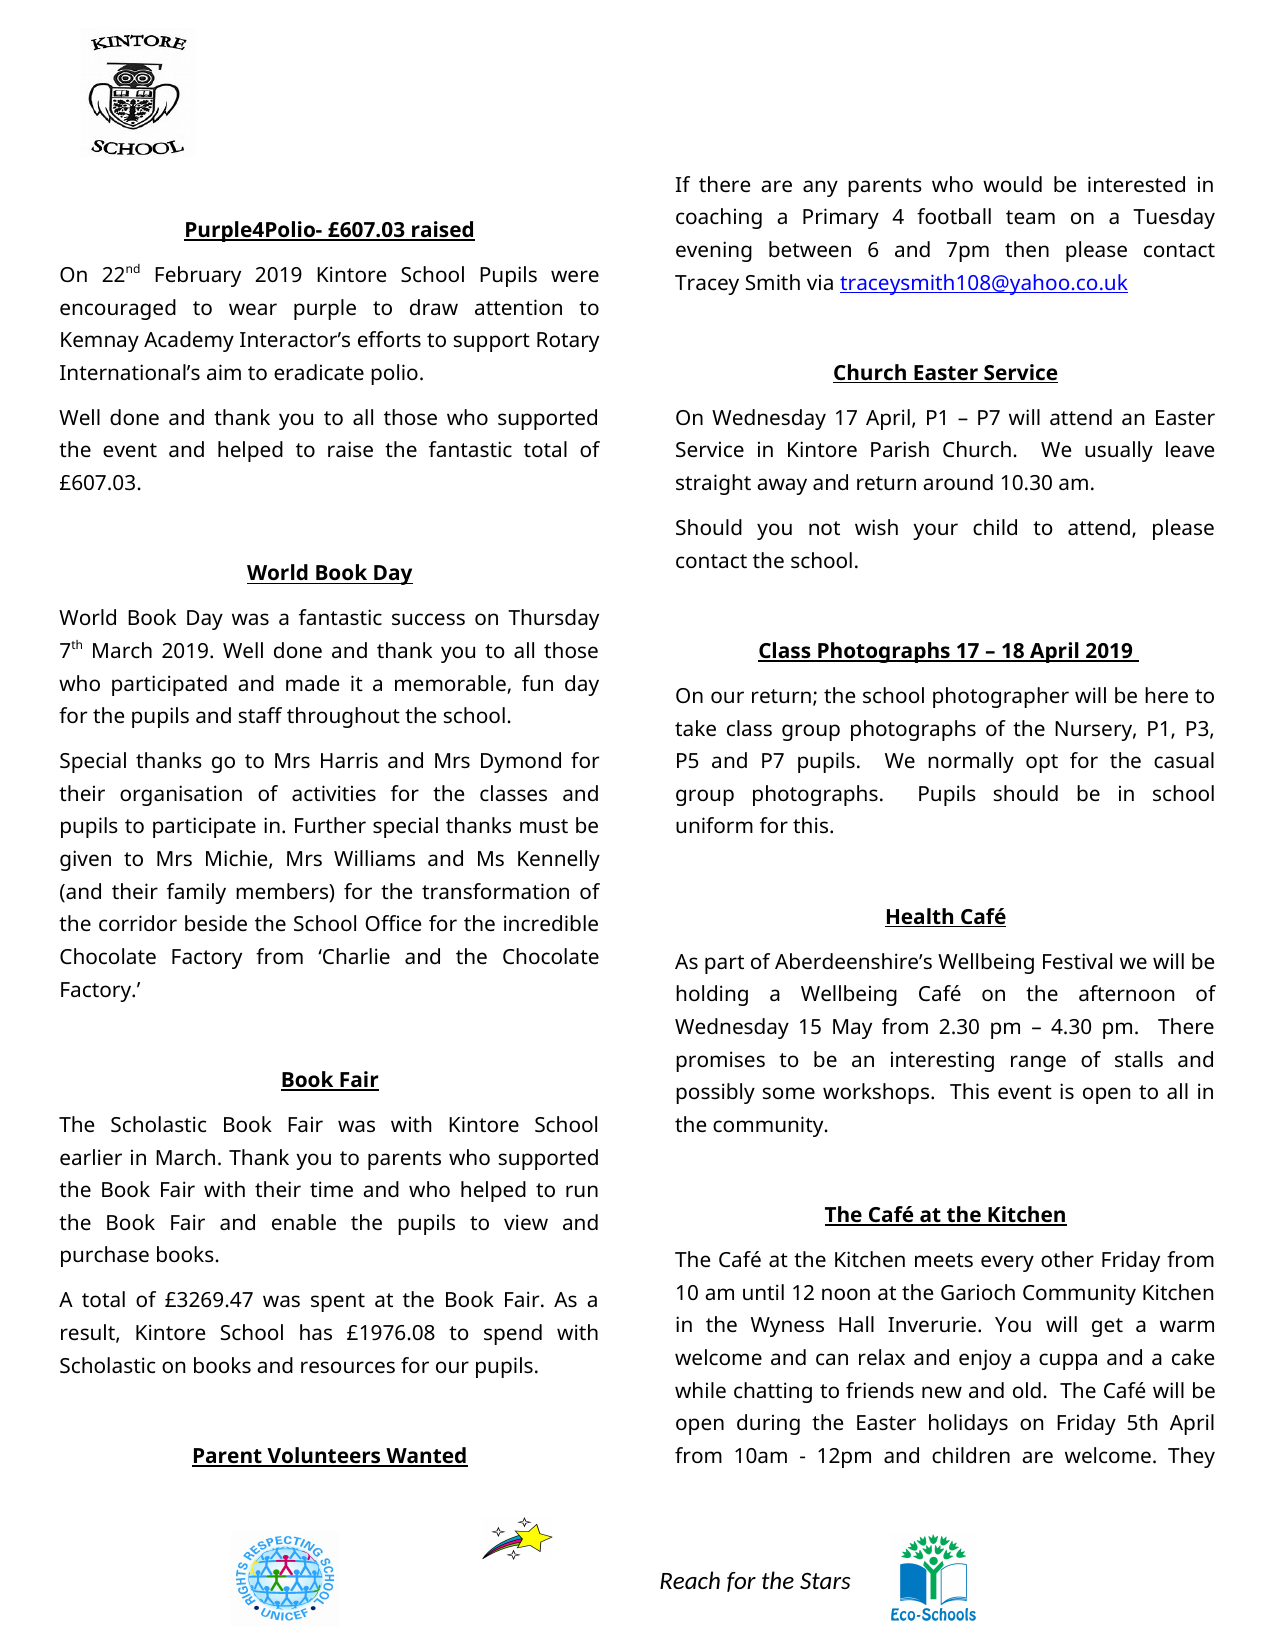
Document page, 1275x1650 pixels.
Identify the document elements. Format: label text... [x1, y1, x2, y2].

text World Book Day [59, 558, 600, 587]
text Should you not wish your child to attend, please contact the school. [675, 513, 1216, 574]
text Class Photographs 17 – 18 April 2019 [675, 636, 1216, 664]
text Church Easter Service [675, 358, 1216, 386]
picture [231, 1531, 339, 1627]
text The Scholastic Book Fair was with Kintore School earlier in March. Thank you to parents who supported the Book Fair with their time and who helped to run the Book Fair and enable the pupils to view and purchase books. [59, 1110, 600, 1269]
text Health Café [675, 902, 1216, 930]
text On our return; the school photographer will be here to take class group photographs of the Nursery, P1, P3, P5 and P7 pupils. We normally opt for the casual group photographs. Pupils should be in school uniform for this. [675, 681, 1216, 840]
text As part of Aberdeenshire’s Wellbeing Festival we will be holding a Wellbeing Café on the afternoon of Wednesday 15 May from 2.30 pm – 4.30 pm. There promises to be an interesting range of stalls and possibly some workshops. This event is open to all in the community. [675, 947, 1216, 1138]
text Purple4Polio- £607.03 raised [59, 215, 600, 243]
text On 22nd February 2019 Kintore School Pupils were encouraged to wear purple to draw attention to Kemnay Academy Interactor’s efforts to support Rotary International’s aim to eradicate polio. [59, 260, 600, 386]
picture [79, 28, 196, 157]
picture [890, 1533, 977, 1622]
text If there are any parents who would be interested in coaching a Primary 4 football team on a Tuesday evening between 6 and 7pm then please contact Tracey Smith via traceysmith108@yahoo.co.uk [675, 170, 1216, 296]
text A total of £3269.47 was spent at the Book Fair. As a result, Kintore School has £1976.08 to spend with Scholastic on books and resources for our pupils. [59, 1286, 600, 1379]
text The Café at the Kitchen [675, 1200, 1216, 1229]
text On Wednesday 17 April, P1 – P7 will attend an Easter Service in Kintore Parish Church. We usually leave straight away and return around 10.30 am. [675, 403, 1216, 497]
text Book Fair [59, 1065, 600, 1093]
text Well done and thank you to all those who supported the event and helped to raise the fantastic total of £607.03. [59, 403, 600, 497]
text Special thanks go to Mrs Harris and Mrs Dymond for their organisation of activities for the classes and pupils to participate in. Further special thanks must be given to Mrs Michie, Mrs Williams and Ms Kennelly (and their family members) for the transformation of the corridor beside the School Office for the incredible Chocolate Factory from ‘Charlie and the Chocolate Factory.’ [59, 746, 600, 1003]
text Parent Volunteers Wanted [59, 1441, 600, 1469]
text World Book Day was a fantastic success on Thursday 7th March 2019. Well done and thank you to all those who participated and made it a memorable, fun day for the pupils and staff throughout the school. [59, 603, 600, 730]
